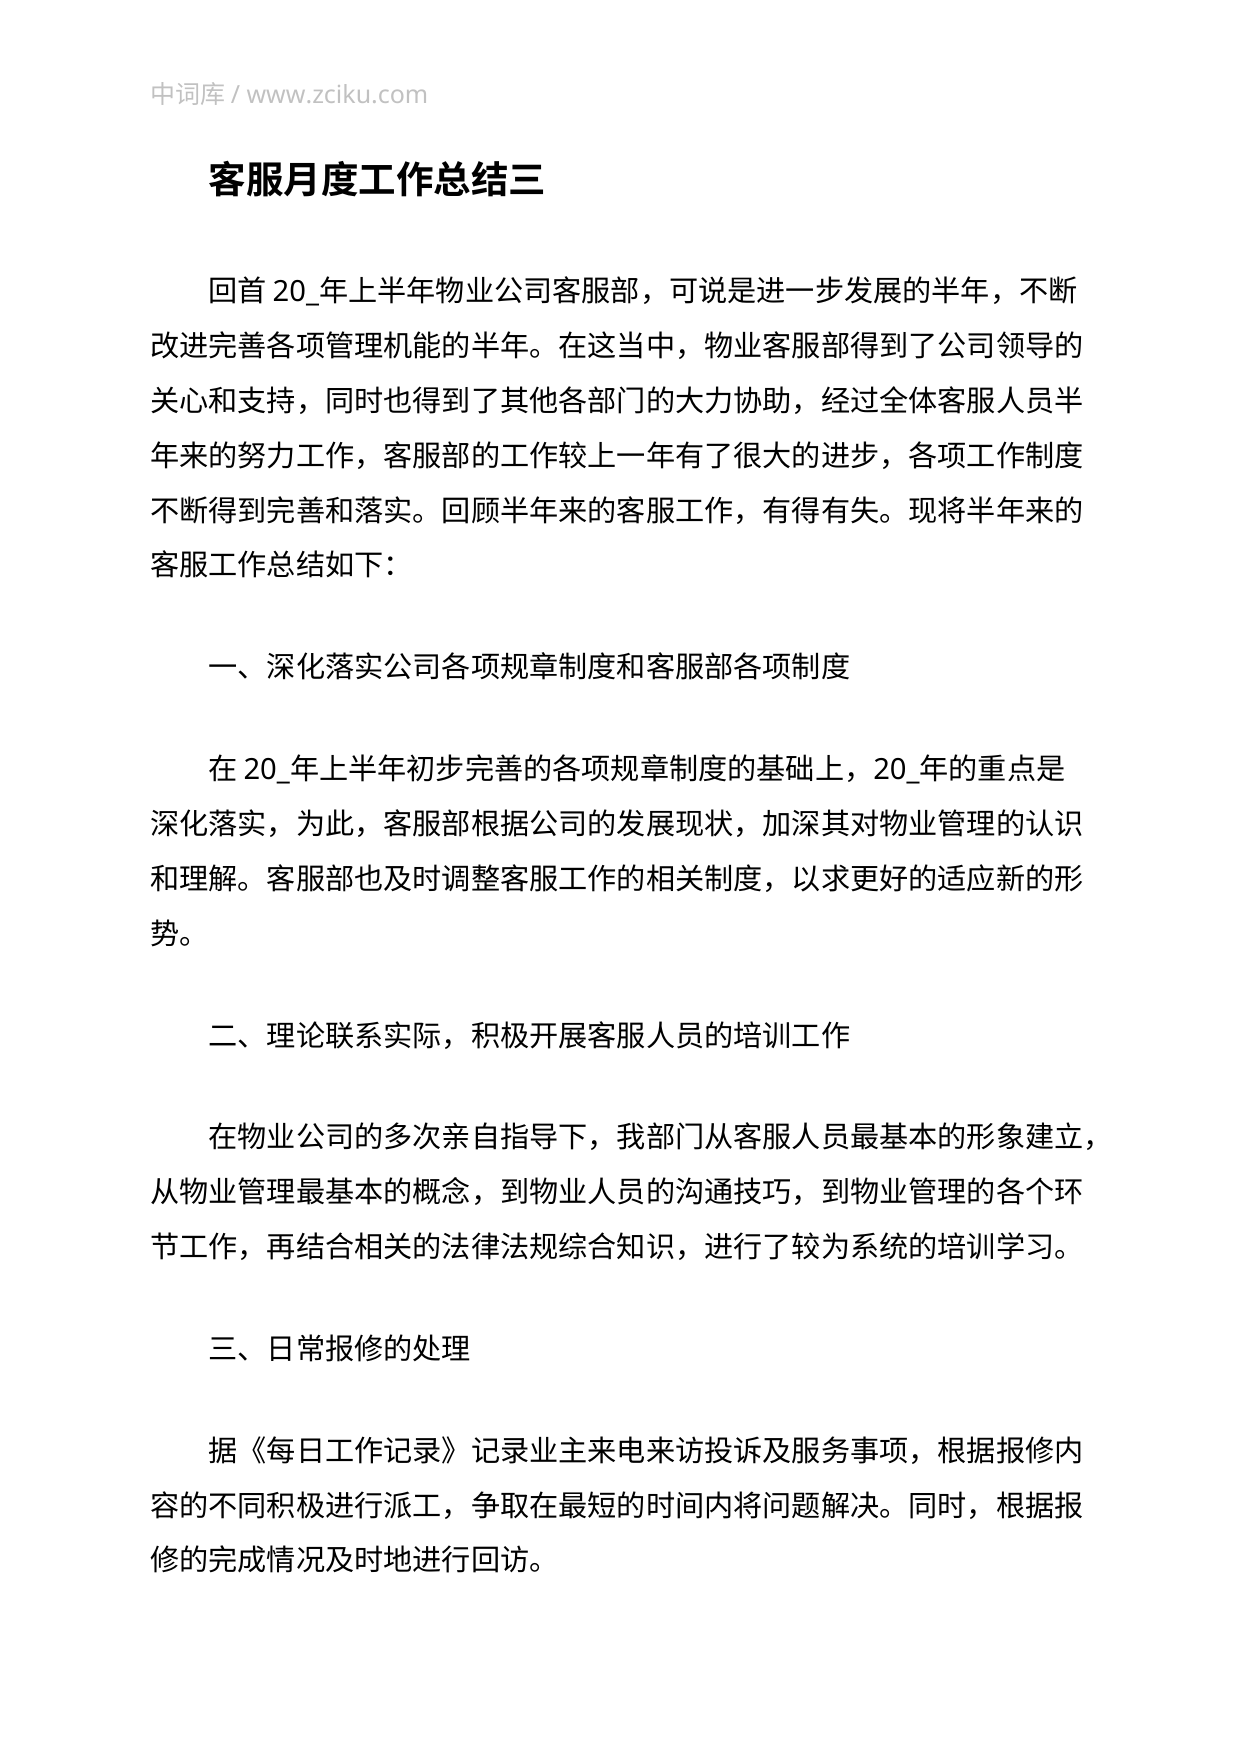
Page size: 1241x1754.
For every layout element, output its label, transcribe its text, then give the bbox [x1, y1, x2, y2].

text 据《每日工作记录》记录业主来电来访投诉及服务事项，根据报修内容的不同积极进行派工，争取在最短的时间内将问题解决。同时，根据报修的完成情况及时地进行回访。 [150, 1427, 1090, 1579]
text 客服月度工作总结三 [150, 150, 1090, 204]
text 回首20_年上半年物业公司客服部，可说是进一步发展的半年，不断改进完善各项管理机能的半年。在这当中，物业客服部得到了公司领导的关心和支持，同时也得到了其他各部门的大力协助，经过全体客服人员半年来的努力工作，客服部的工作较上一年有了很大的进步，各项工作制度不断得到完善和落实。回顾半年来的客服工作，有得有失。现将半年来的客服工作总结如下： [150, 267, 1090, 584]
text 在20_年上半年初步完善的各项规章制度的基础上，20_年的重点是深化落实，为此，客服部根据公司的发展现状，加深其对物业管理的认识和理解。客服部也及时调整客服工作的相关制度，以求更好的适应新的形势。 [150, 746, 1090, 953]
text 在物业公司的多次亲自指导下，我部门从客服人员最基本的形象建立，从物业管理最基本的概念，到物业人员的沟通技巧，到物业管理的各个环节工作，再结合相关的法律法规综合知识，进行了较为系统的培训学习。 [150, 1114, 1090, 1266]
text 二、理论联系实际，积极开展客服人员的培训工作 [150, 1012, 1090, 1054]
text 三、日常报修的处理 [150, 1325, 1090, 1368]
text 一、深化落实公司各项规章制度和客服部各项制度 [150, 644, 1090, 686]
